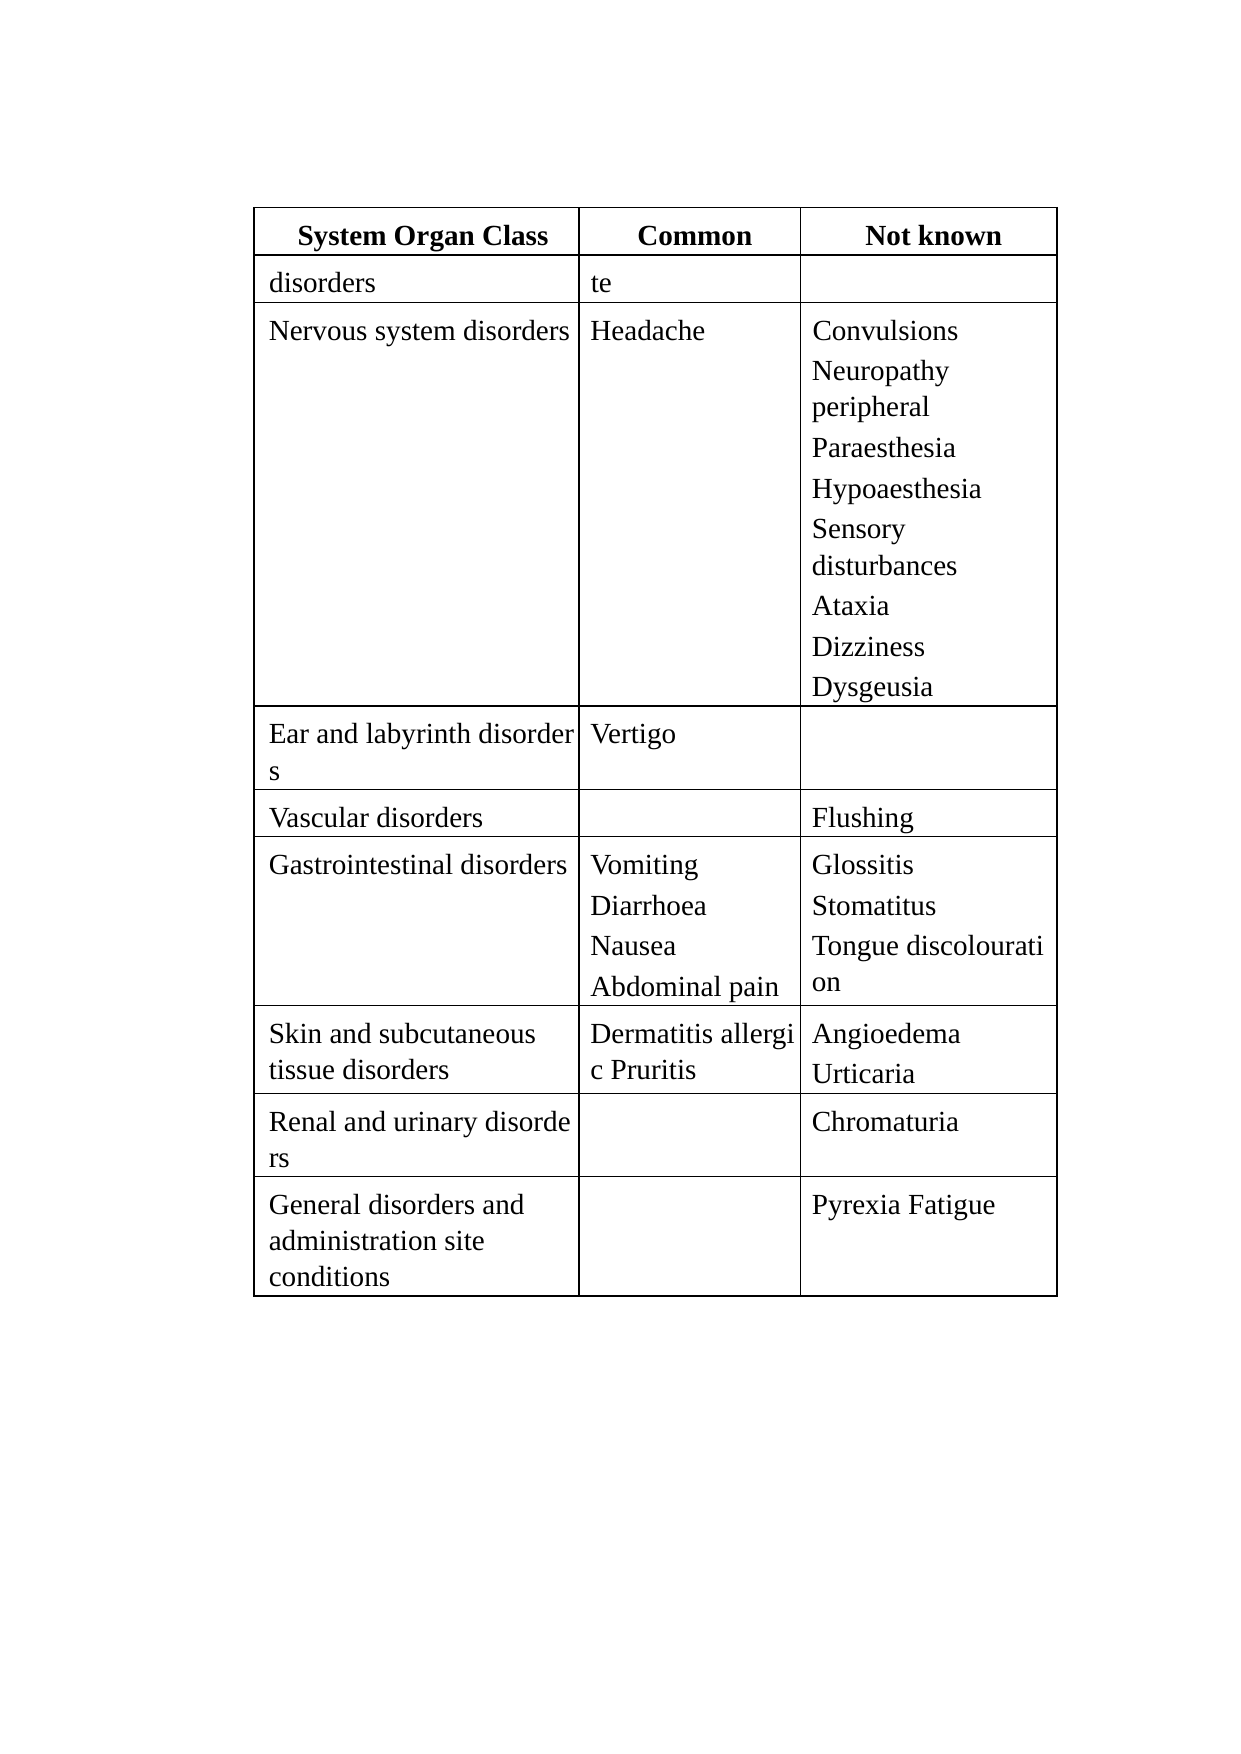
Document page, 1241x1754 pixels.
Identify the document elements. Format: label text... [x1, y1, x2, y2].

table_cell Convulsions Neuropathy peripheral Paraesthesia Hypoaesthesia Sensory disturbances Ataxia Dizziness Dysgeusia [801, 303, 1056, 705]
table_cell General disorders and administration site conditions [255, 1177, 578, 1295]
table_cell Vomiting Diarrhoea Nausea Abdominal pain [580, 837, 800, 1004]
table_cell [580, 790, 800, 836]
table_cell Chromaturia [801, 1094, 1056, 1176]
table_cell Headache [580, 303, 800, 705]
table_cell Vertigo [580, 707, 800, 788]
table_cell [801, 707, 1056, 788]
table_cell Ear and labyrinth disorders [255, 707, 578, 788]
table_header System Organ Class [255, 208, 578, 254]
table_cell Flushing [801, 790, 1056, 836]
table_cell Metabolism and nutrition disorders [255, 256, 578, 301]
table_cell Dermatitis allergic Pruritis [580, 1006, 800, 1092]
table_cell Angioedema Urticaria [801, 1006, 1056, 1092]
table_cell Vascular disorders [255, 790, 578, 836]
table_cell Skin and subcutaneous tissue disorders [255, 1006, 578, 1092]
table_cell Gastrointestinal disorders [255, 837, 578, 1004]
table_header Common [580, 208, 800, 254]
table_cell Decreased appetite [580, 256, 800, 301]
table_cell Renal and urinary disorders [255, 1094, 578, 1176]
table_cell [801, 256, 1056, 301]
table_cell Nervous system disorders [255, 303, 578, 705]
table_cell [580, 1177, 800, 1295]
table_cell Glossitis Stomatitus Tongue discolouration [801, 837, 1056, 1004]
table_header Not known [801, 208, 1056, 254]
table_cell Pyrexia Fatigue [801, 1177, 1056, 1295]
table_cell [580, 1094, 800, 1176]
